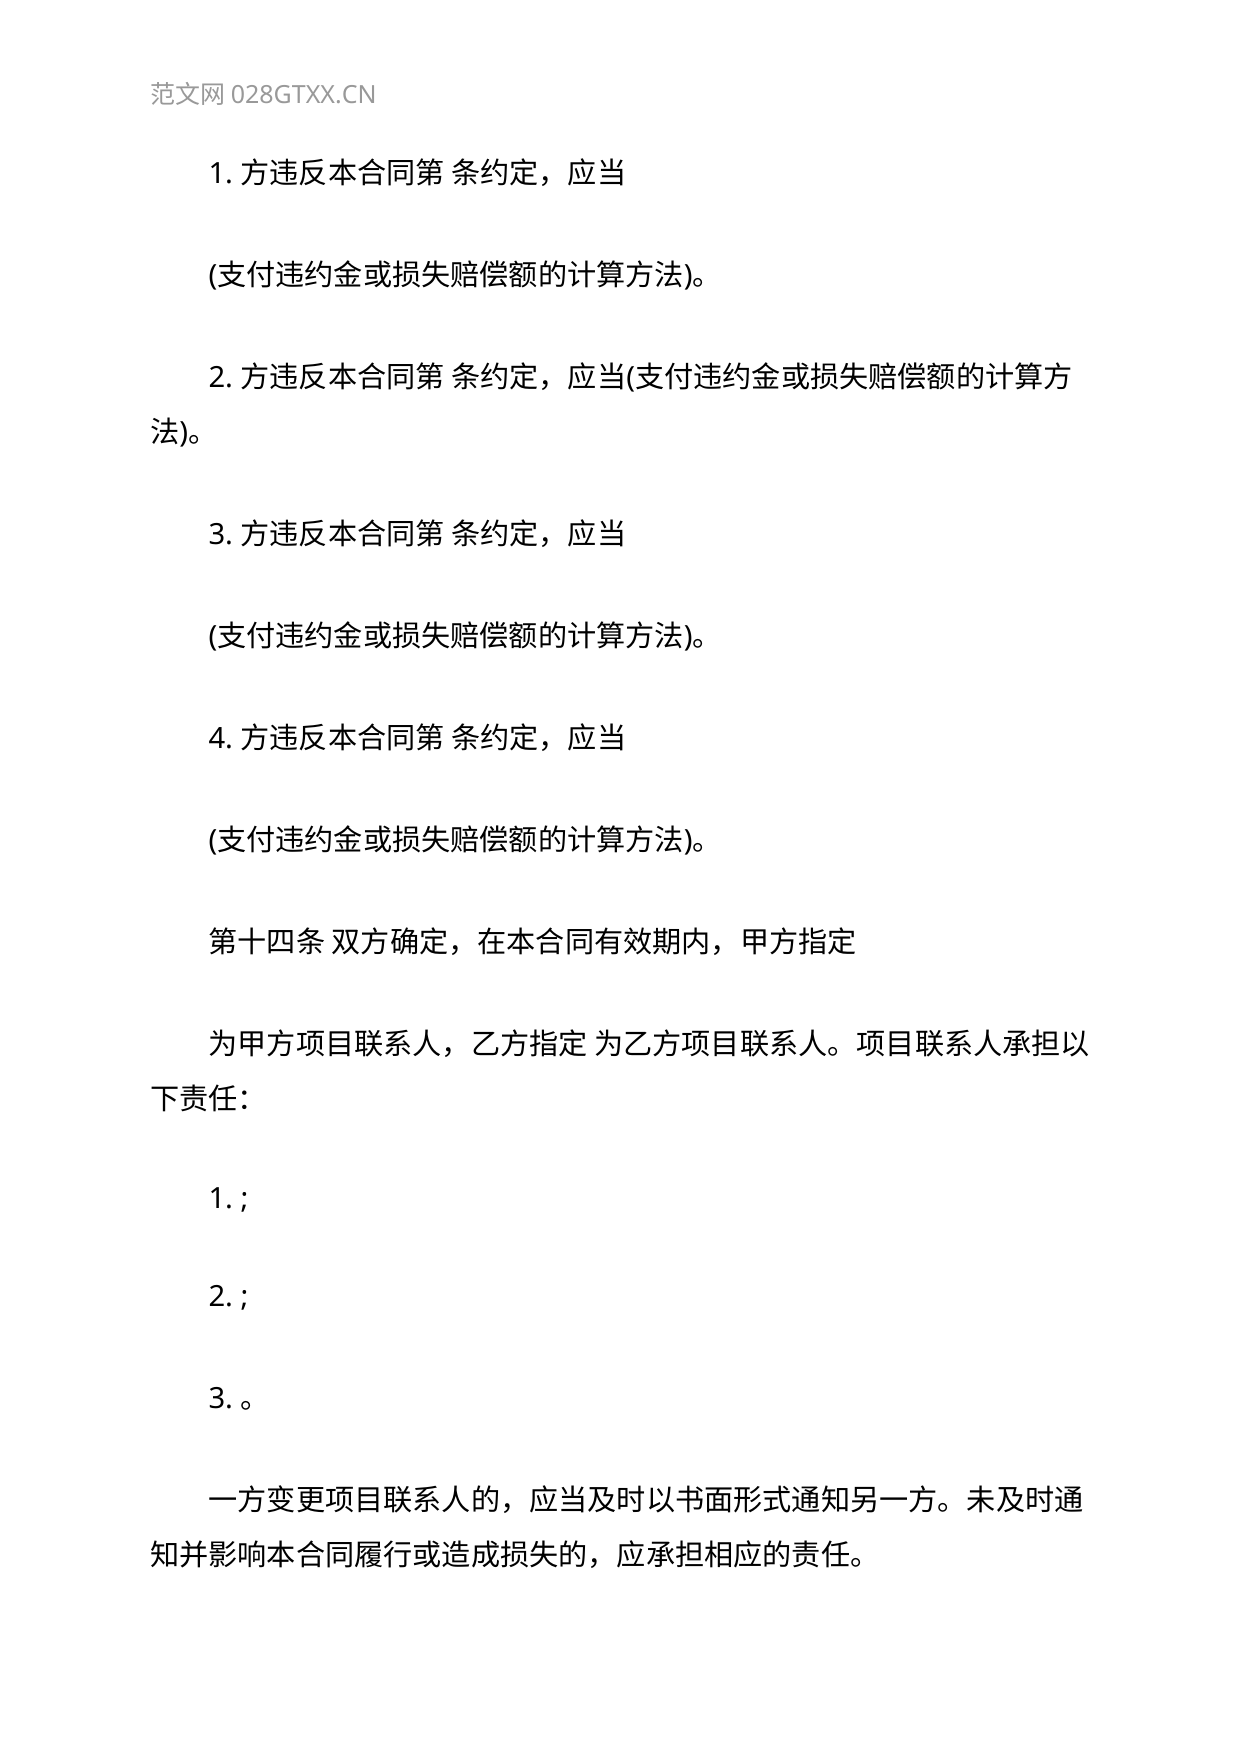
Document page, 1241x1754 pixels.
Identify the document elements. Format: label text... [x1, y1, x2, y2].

text 2. ; [150, 1276, 1090, 1315]
text 2. 方违反本合同第 条约定，应当(支付违约金或损失赔偿额的计算方法)。 [150, 354, 1090, 451]
text (支付违约金或损失赔偿额的计算方法)。 [150, 613, 1090, 655]
text 为甲方项目联系人，乙方指定 为乙方项目联系人。项目联系人承担以下责任： [150, 1021, 1090, 1118]
text 4. 方违反本合同第 条约定，应当 [150, 715, 1090, 757]
text 第十四条 双方确定，在本合同有效期内，甲方指定 [150, 919, 1090, 961]
text 1. 方违反本合同第 条约定，应当 [150, 150, 1090, 192]
text 一方变更项目联系人的，应当及时以书面形式通知另一方。未及时通知并影响本合同履行或造成损失的，应承担相应的责任。 [150, 1476, 1090, 1573]
text 3. 方违反本合同第 条约定，应当 [150, 511, 1090, 553]
text 1. ; [150, 1177, 1090, 1217]
text (支付违约金或损失赔偿额的计算方法)。 [150, 252, 1090, 294]
text 3. 。 [150, 1374, 1090, 1417]
text (支付违约金或损失赔偿额的计算方法)。 [150, 817, 1090, 859]
